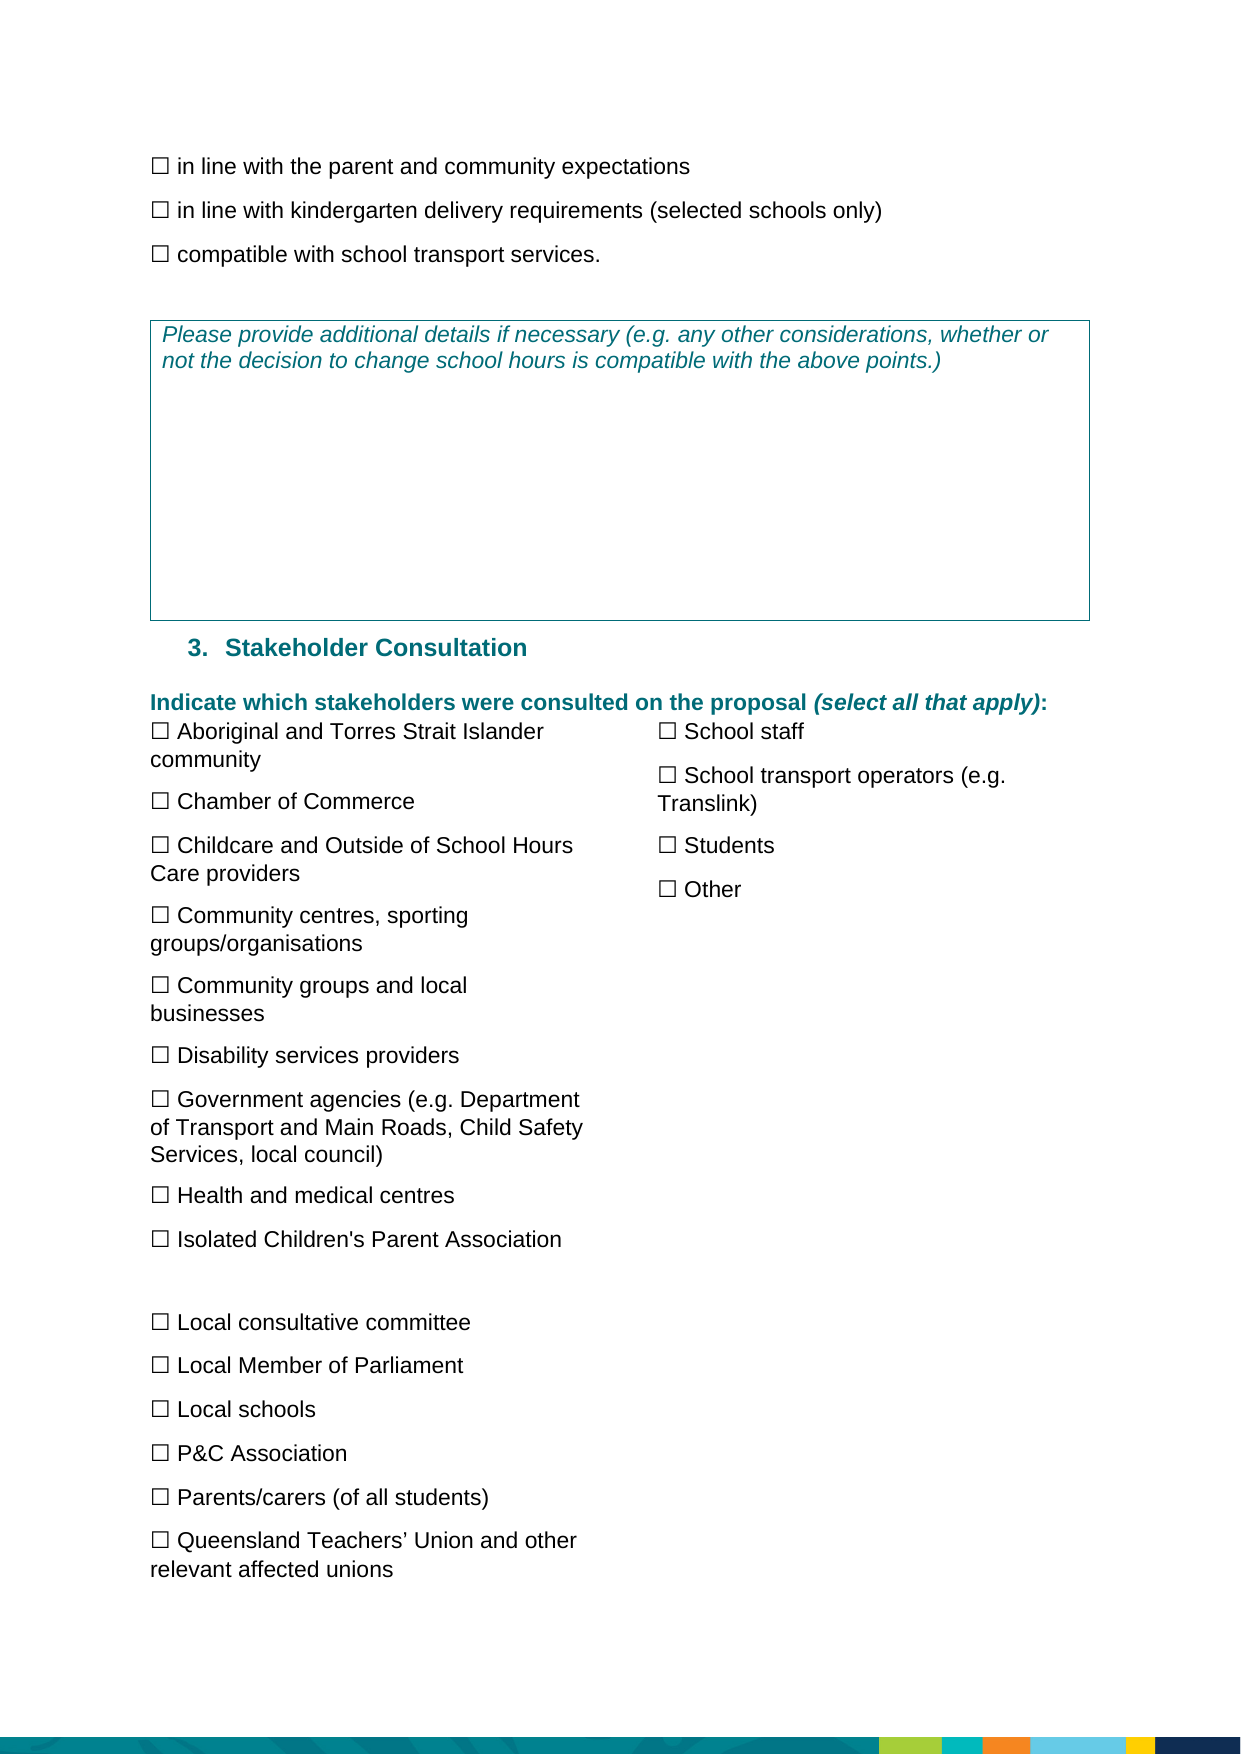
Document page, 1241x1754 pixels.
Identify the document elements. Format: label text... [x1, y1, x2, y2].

text Disability services providers [150, 1039, 583, 1070]
text Childcare and Outside of School Hours Care providers [150, 829, 583, 886]
text compatible with school transport services. [150, 237, 1090, 269]
text P&C Association [150, 1437, 583, 1468]
text Students [657, 829, 1090, 860]
text School staff [657, 715, 1090, 746]
text Local consultative committee [150, 1306, 583, 1337]
table_header Please provide additional details if necessary (e.g. any other considerations, whether or not the decision to change school hours is compatible with the above points.) [151, 321, 1089, 619]
text Aboriginal and Torres Strait Islander community [150, 715, 583, 773]
text Chamber of Commerce [150, 785, 583, 816]
text in line with kindergarten delivery requirements (selected schools only) [150, 194, 1090, 225]
text Indicate which stakeholders were consulted on the proposal (select all that apply): [150, 689, 1090, 715]
text School transport operators (e.g. Translink) [657, 759, 1090, 816]
text in line with the parent and community expectations [150, 150, 1090, 181]
text Other [657, 873, 1090, 904]
text Local Member of Parliament [150, 1349, 583, 1381]
text Parents/carers (of all students) [150, 1481, 583, 1512]
text Queensland Teachers’ Union and other relevant affected unions [150, 1524, 583, 1582]
text Community centres, sporting groups/organisations [150, 899, 583, 957]
subtitle Stakeholder Consultation [187, 633, 1090, 662]
text Isolated Children's Parent Association [150, 1223, 583, 1254]
text Community groups and local businesses [150, 969, 583, 1027]
text Local schools [150, 1393, 583, 1424]
text Government agencies (e.g. Department of Transport and Main Roads, Child Safety Services, local council) [150, 1083, 583, 1167]
text Health and medical centres [150, 1179, 583, 1211]
picture [0, 1737, 1241, 1754]
